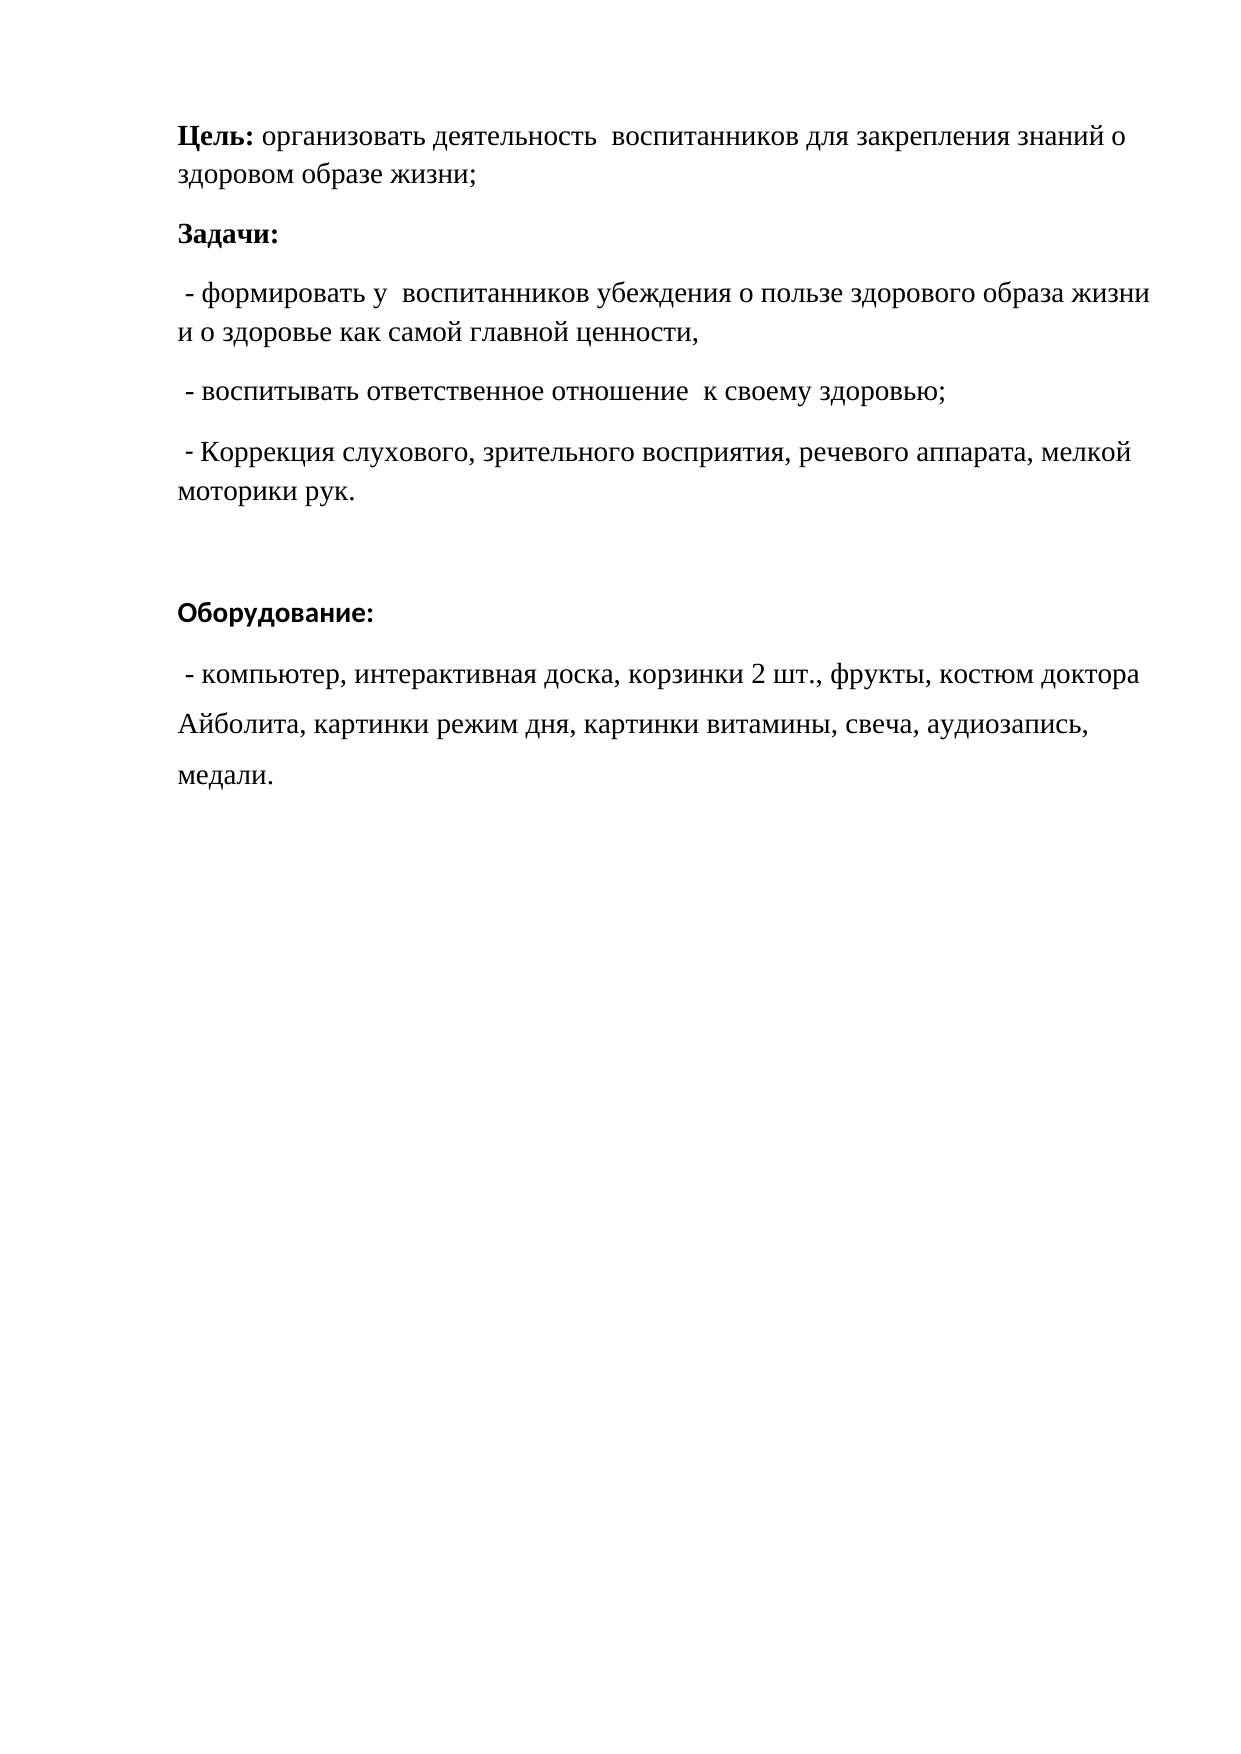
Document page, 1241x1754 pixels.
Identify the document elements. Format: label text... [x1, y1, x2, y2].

text - Коррекция слухового, зрительного восприятия, речевого аппарата, мелкой моторики рук. [177, 433, 1152, 507]
text - воспитывать ответственное отношение к своему здоровью; [177, 373, 1152, 407]
text Цель: организовать деятельность воспитанников для закрепления знаний о здоровом образе жизни; [177, 118, 1152, 190]
text - формировать у воспитанников убеждения о пользе здорового образа жизни и о здоровье как самой главной ценности, [177, 275, 1152, 347]
text - компьютер, интерактивная доска, корзинки 2 шт., фрукты, костюм доктора Айболита, картинки режим дня, картинки витамины, свеча, аудиозапись, медали. [177, 656, 1152, 790]
text Оборудование: [177, 594, 1152, 630]
text Задачи: [177, 216, 1152, 249]
